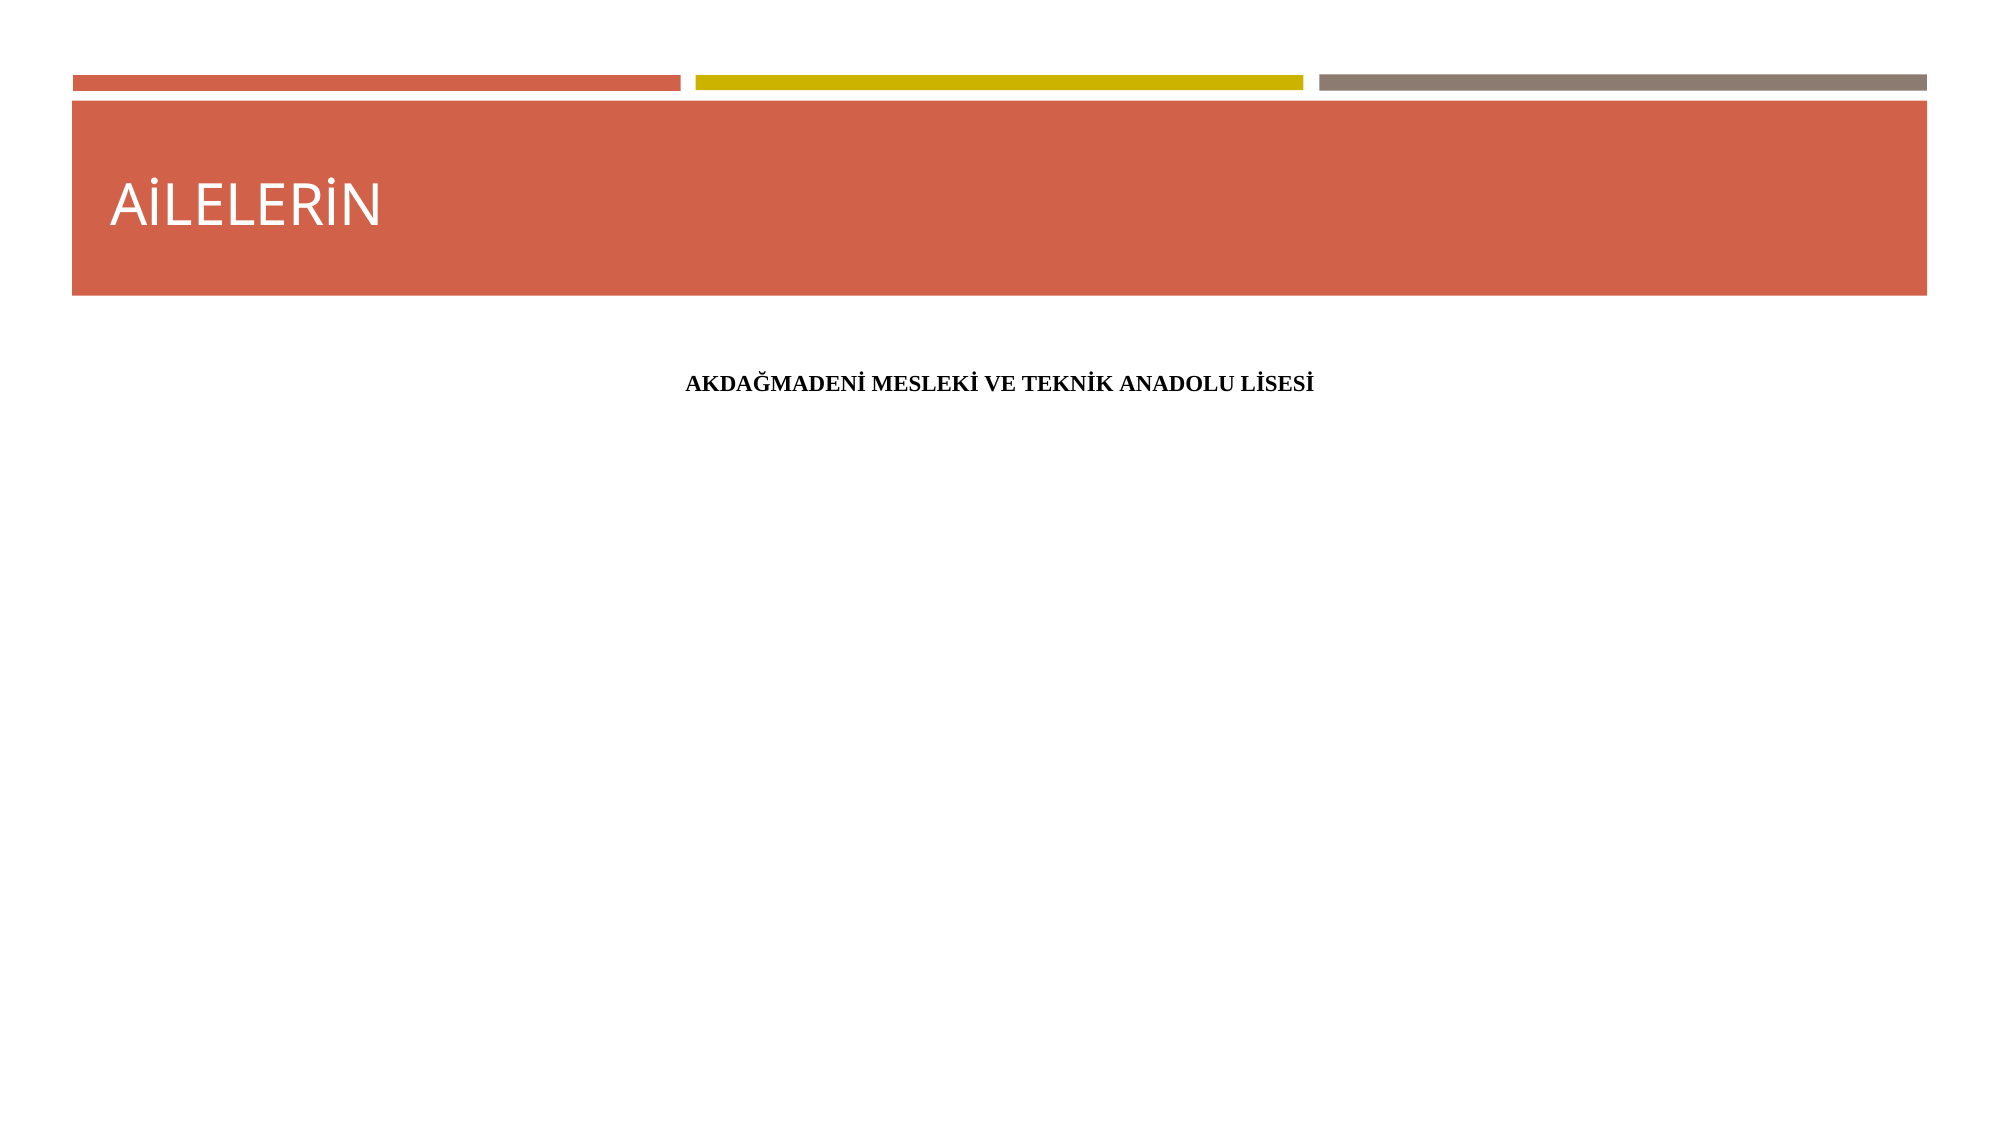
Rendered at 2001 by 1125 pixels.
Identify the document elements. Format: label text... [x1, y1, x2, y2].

text AKDAĞMADENİ MESLEKİ VE TEKNİK ANADOLU LİSESİ [59, 371, 1941, 397]
